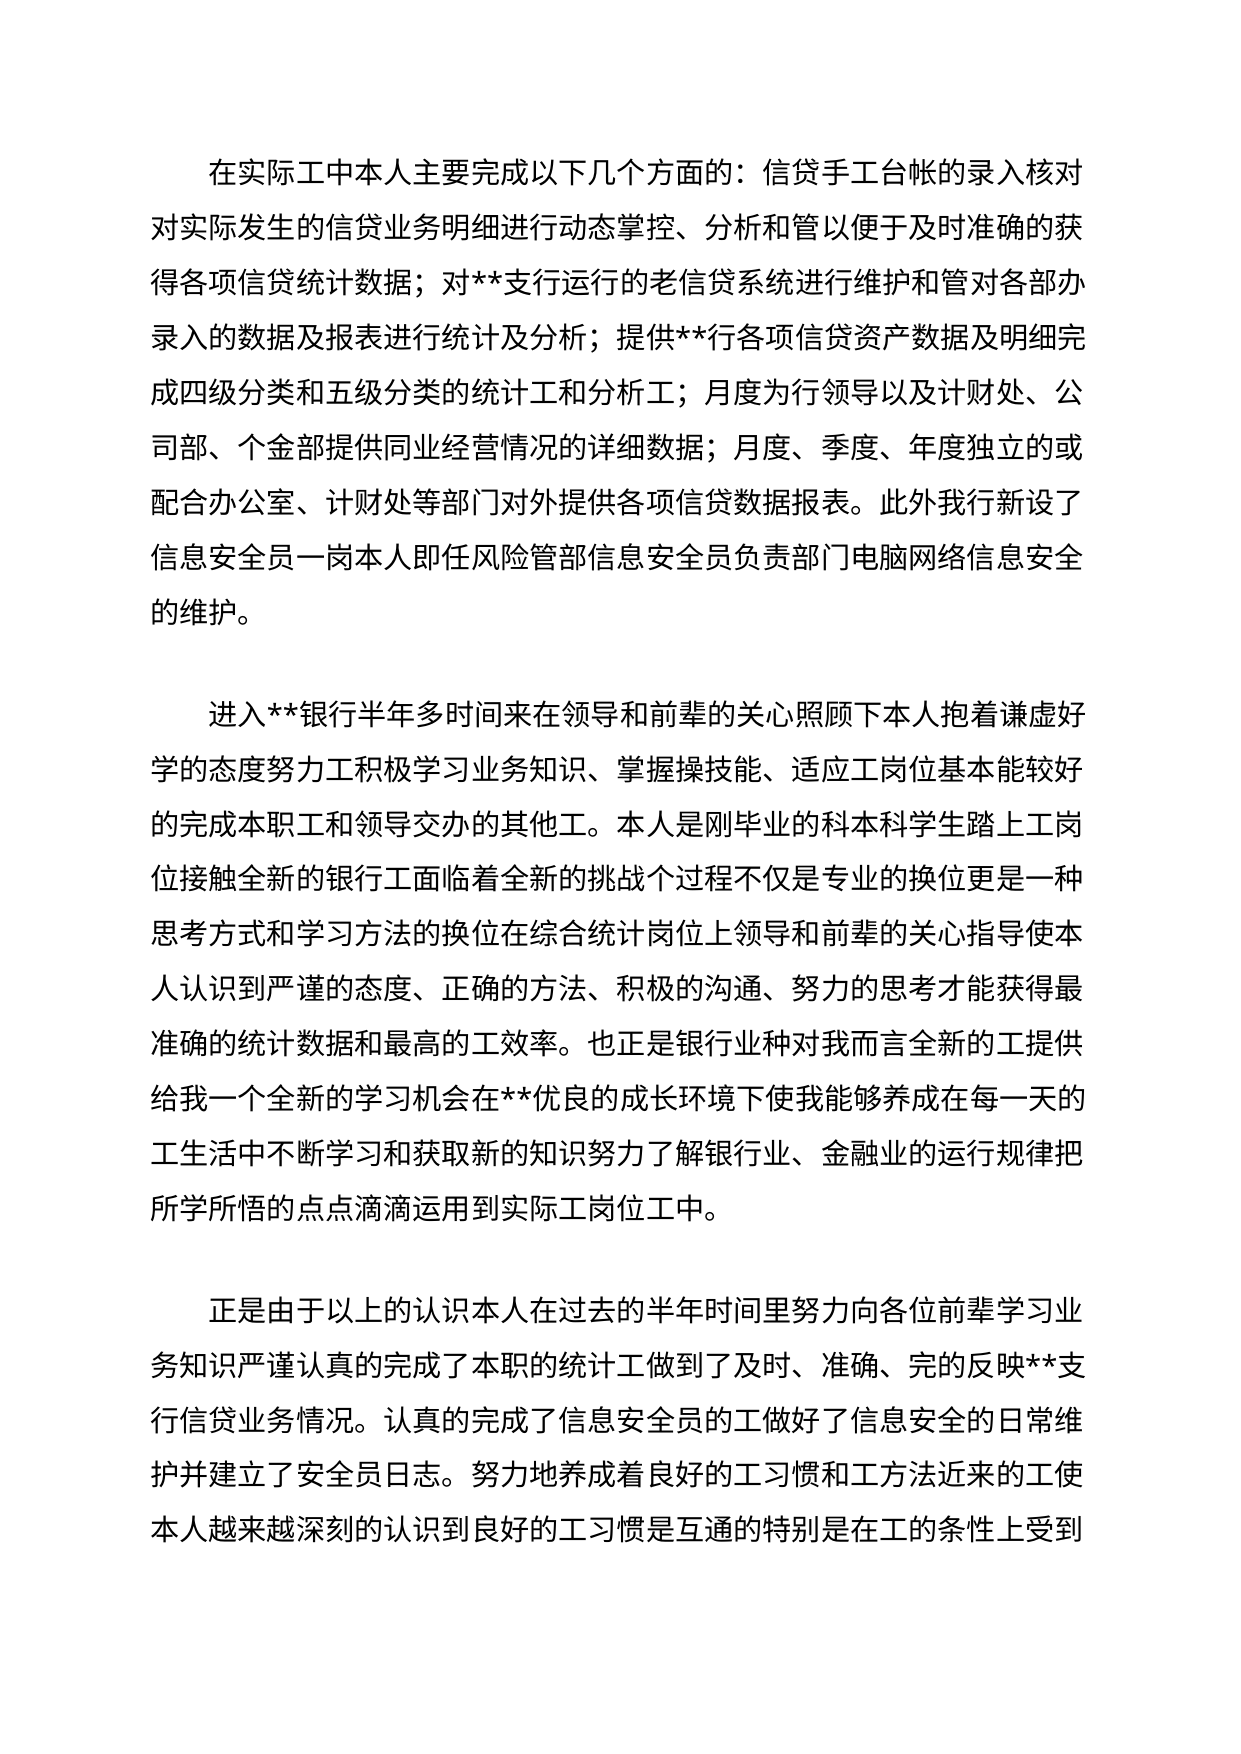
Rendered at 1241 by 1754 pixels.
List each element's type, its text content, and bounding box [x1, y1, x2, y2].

text 在实际工中本人主要完成以下几个方面的：信贷手工台帐的录入核对对实际发生的信贷业务明细进行动态掌控、分析和管以便于及时准确的获得各项信贷统计数据；对**支行运行的老信贷系统进行维护和管对各部办录入的数据及报表进行统计及分析；提供**行各项信贷资产数据及明细完成四级分类和五级分类的统计工和分析工；月度为行领导以及计财处、公司部、个金部提供同业经营情况的详细数据；月度、季度、年度独立的或配合办公室、计财处等部门对外提供各项信贷数据报表。此外我行新设了信息安全员一岗本人即任风险管部信息安全员负责部门电脑网络信息安全的维护。 [150, 150, 1090, 632]
text 进入**银行半年多时间来在领导和前辈的关心照顾下本人抱着谦虚好学的态度努力工积极学习业务知识、掌握操技能、适应工岗位基本能较好的完成本职工和领导交办的其他工。本人是刚毕业的科本科学生踏上工岗位接触全新的银行工面临着全新的挑战个过程不仅是专业的换位更是一种思考方式和学习方法的换位在综合统计岗位上领导和前辈的关心指导使本人认识到严谨的态度、正确的方法、积极的沟通、努力的思考才能获得最准确的统计数据和最高的工效率。也正是银行业种对我而言全新的工提供给我一个全新的学习机会在**优良的成长环境下使我能够养成在每一天的工生活中不断学习和获取新的知识努力了解银行业、金融业的运行规律把所学所悟的点点滴滴运用到实际工岗位工中。 [150, 691, 1090, 1228]
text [150, 1287, 1090, 1549]
